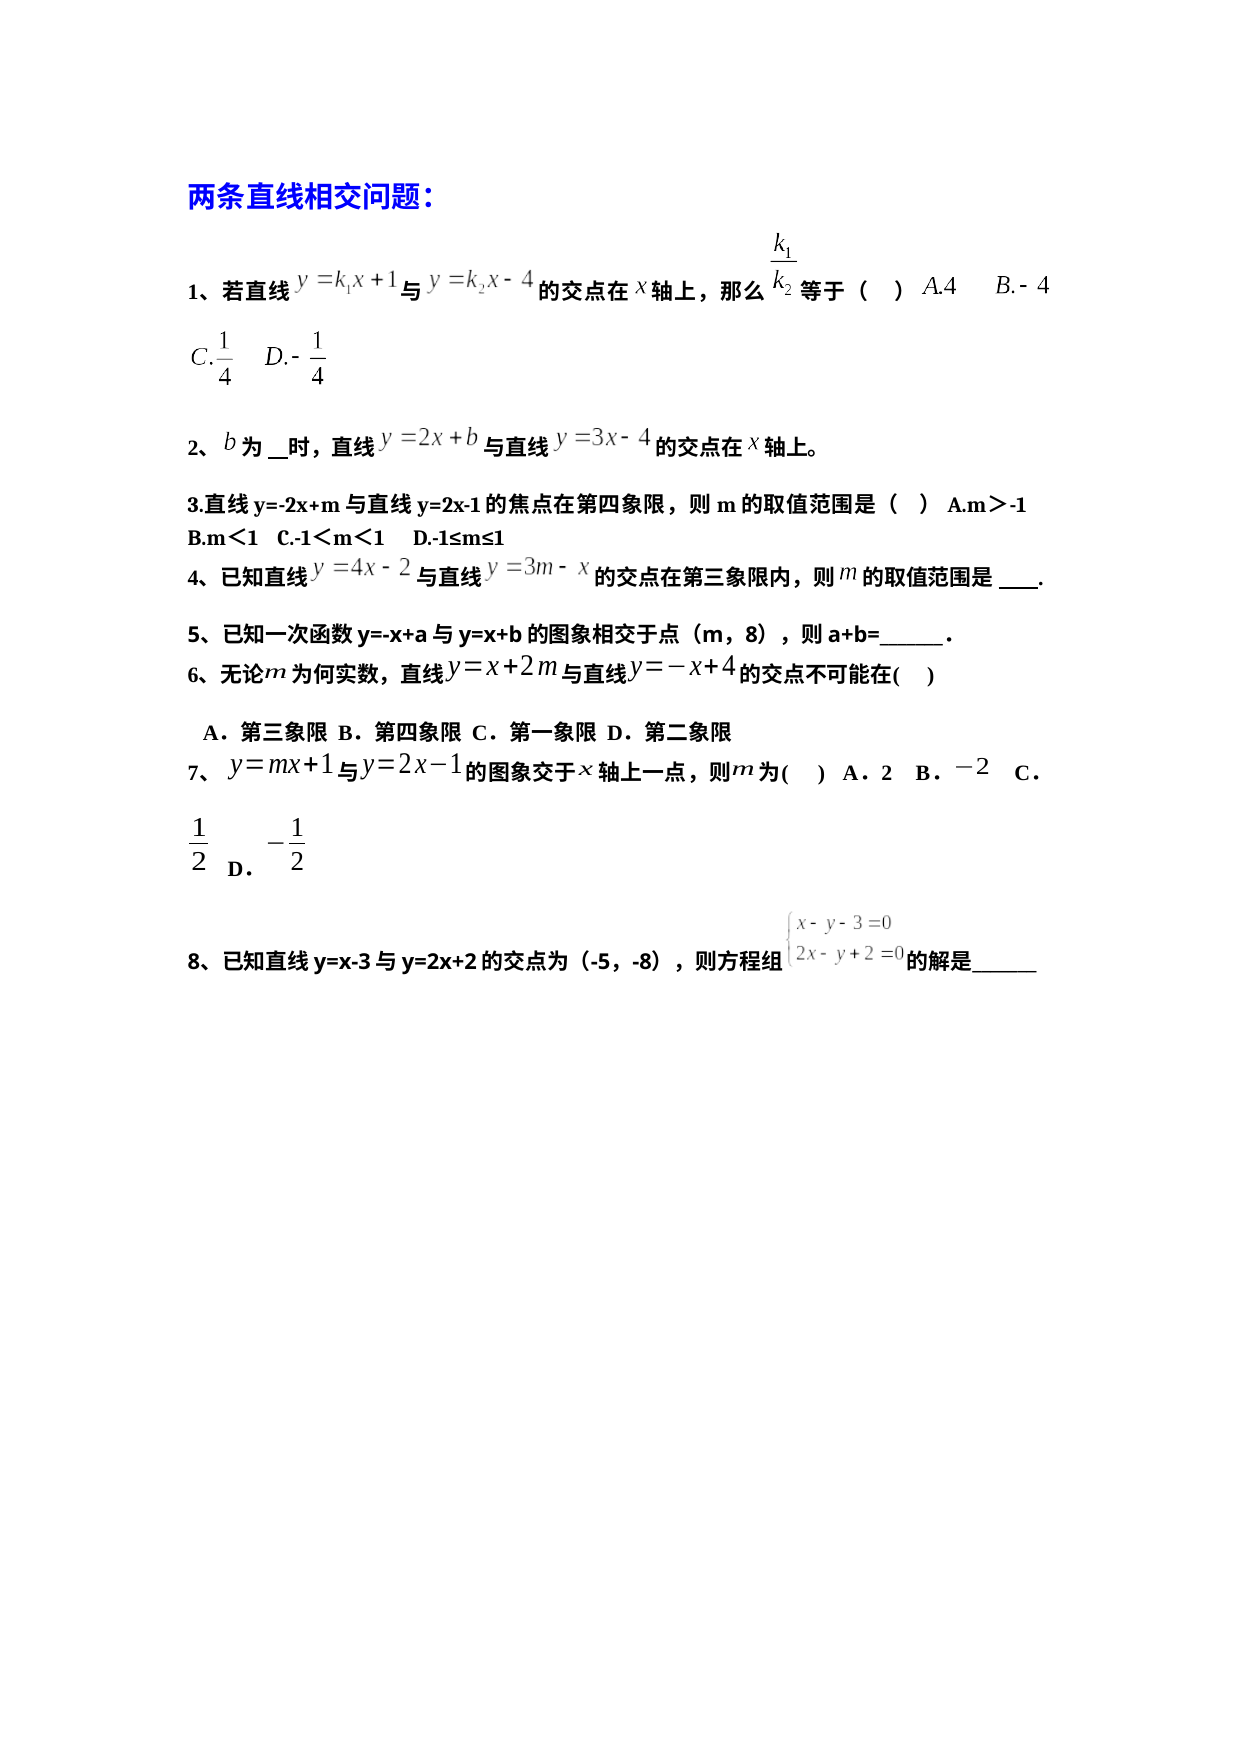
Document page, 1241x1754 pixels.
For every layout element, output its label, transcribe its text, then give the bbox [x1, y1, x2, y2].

text A．第三象限 B．第四象限 C．第一象限 D．第二象限 [187, 714, 1053, 747]
text 3.直线y=-2x+m与直线y=2x-1的焦点在第四象限，则 m的取值范围是（ ） A.m＞-1 B.m＜1 C.-1＜m＜1 D.-1≤m≤1 [187, 487, 1053, 552]
text 7、 与的图象交于轴上一点，则为( ) A．2 B． C． D． [187, 747, 1053, 909]
text 2、为 时，直线与直线的交点在轴上。 [187, 422, 1053, 487]
text 两条直线相交问题： [187, 162, 1053, 227]
text 1、若直线与的交点在轴上，那么等于（ ） [187, 227, 1053, 422]
text 6、无论为何实数，直线与直线的交点不可能在( ) [187, 649, 1053, 714]
text 4、已知直线与直线的交点在第三象限内，则的取值范围是 . [187, 552, 1053, 617]
text 5、已知一次函数y=-x+a与y=x+b的图象相交于点（m，8），则a+b=_______． [187, 617, 1053, 649]
text 8、已知直线y=x-3与y=2x+2的交点为（-5，-8），则方程组的解是_______ [187, 909, 1053, 1007]
